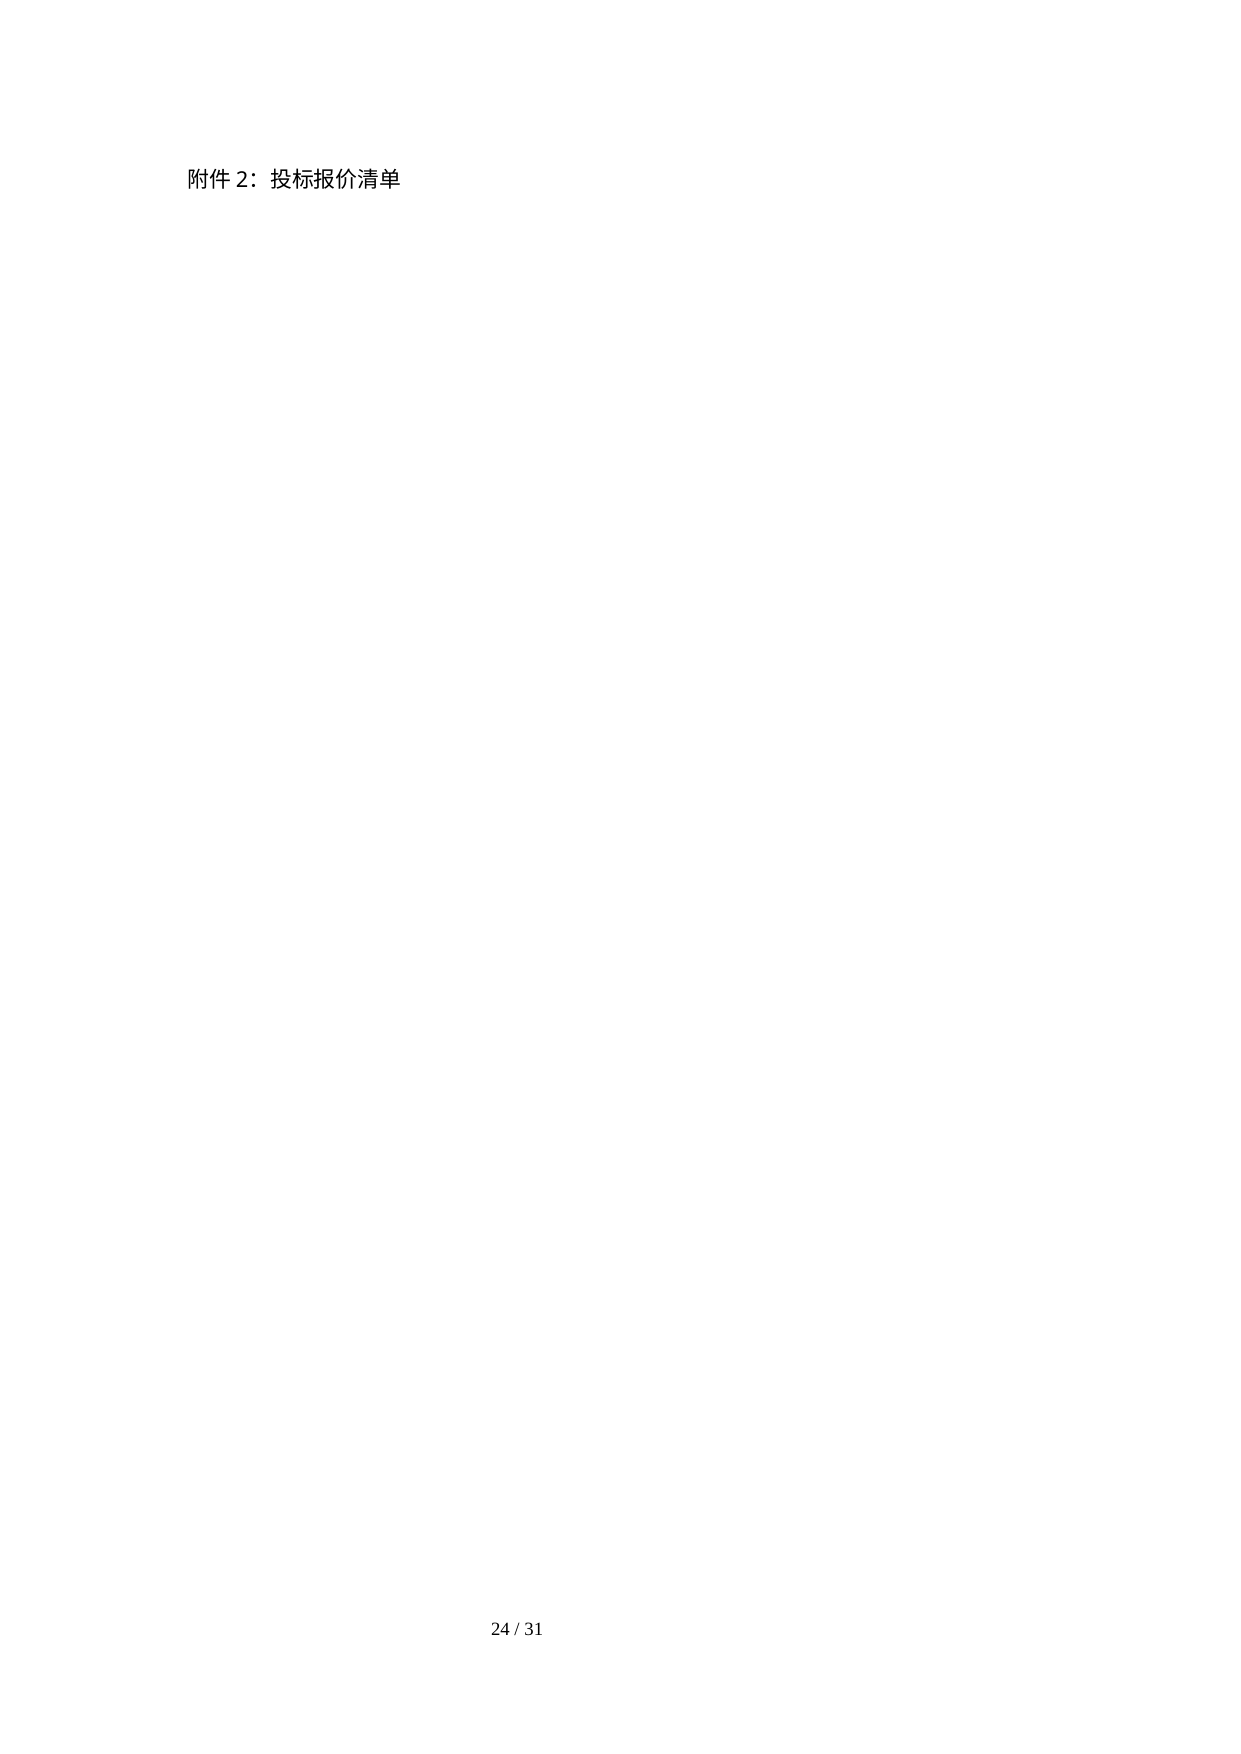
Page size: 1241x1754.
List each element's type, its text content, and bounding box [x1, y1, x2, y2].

text 附件2：投标报价清单 [187, 162, 1053, 194]
